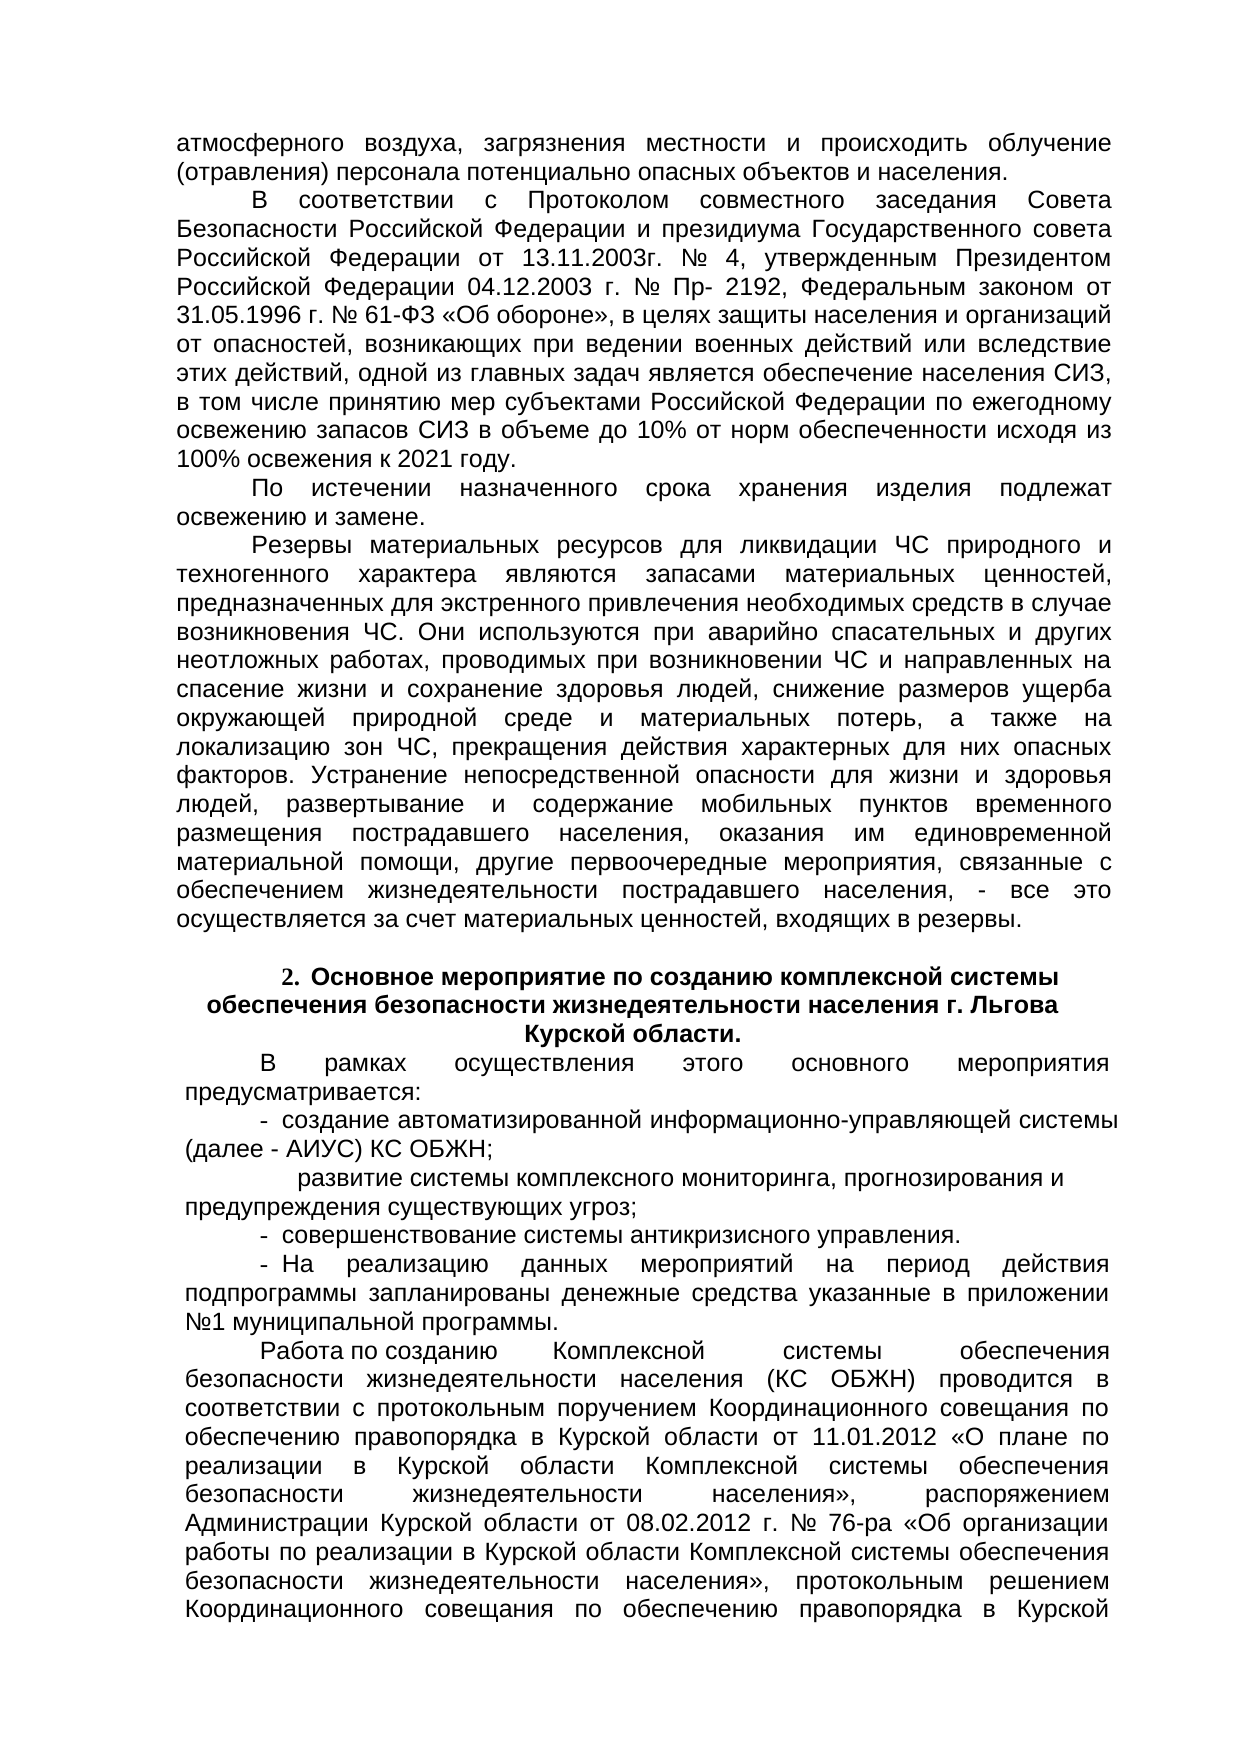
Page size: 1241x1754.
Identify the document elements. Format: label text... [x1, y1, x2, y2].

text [184, 1336, 1110, 1623]
list совершенствование системы антикризисного управления. [184, 1220, 1110, 1249]
list На реализацию данных мероприятий на период действия подпрограммы запланированы денежные средства указанные в приложении №1 муниципальной программы. [184, 1249, 1110, 1336]
text развитие системы комплексного мониторинга, прогнозирования и предупреждения существующих угроз; [184, 1163, 1110, 1220]
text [176, 128, 1113, 185]
text Резервы материальных ресурсов для ликвидации ЧС природного и техногенного характера являются запасами материальных ценностей, предназначенных для экстренного привлечения необходимых средств в случае возникновения ЧС. Они используются при аварийно спасательных и других неотложных работах, проводимых при возникновении ЧС и направленных на спасение жизни и сохранение здоровья людей, снижение размеров ущерба окружающей природной среде и материальных потерь, а также на локализацию зон ЧС, прекращения действия характерных для них опасных факторов. Устранение непосредственной опасности для жизни и здоровья людей, развертывание и содержание мобильных пунктов временного размещения пострадавшего населения, оказания им единовременной материальной помощи, другие первоочередные мероприятия, связанные с обеспечением жизнедеятельности пострадавшего населения, - все это осуществляется за счет материальных ценностей, входящих в резервы. [176, 530, 1113, 933]
list создание автоматизированной информационно-управляющей системы (далее - АИУС) КС ОБЖН; [184, 1105, 1119, 1163]
list Основное мероприятие по созданию комплексной системы обеспечения безопасности жизнедеятельности населения г. Льгова Курской области. [184, 961, 1081, 1048]
text По истечении назначенного срока хранения изделия подлежат освежению и замене. [176, 473, 1113, 530]
text В рамках осуществления этого основного мероприятия предусматривается: [184, 1048, 1110, 1105]
text В соответствии с Протоколом совместного заседания Совета Безопасности Российской Федерации и президиума Государственного совета Российской Федерации от 13.11.2003г. № 4, утвержденным Президентом Российской Федерации 04.12.2003 г. № Пр- 2192, Федеральным законом от 31.05.1996 г. № 61-ФЗ «Об обороне», в целях защиты населения и организаций от опасностей, возникающих при ведении военных действий или вследствие этих действий, одной из главных задач является обеспечение населения СИЗ, в том числе принятию мер субъектами Российской Федерации по ежегодному освежению запасов СИЗ в объеме до 10% от норм обеспеченности исходя из 100% освежения к 2021 году. [176, 185, 1113, 473]
